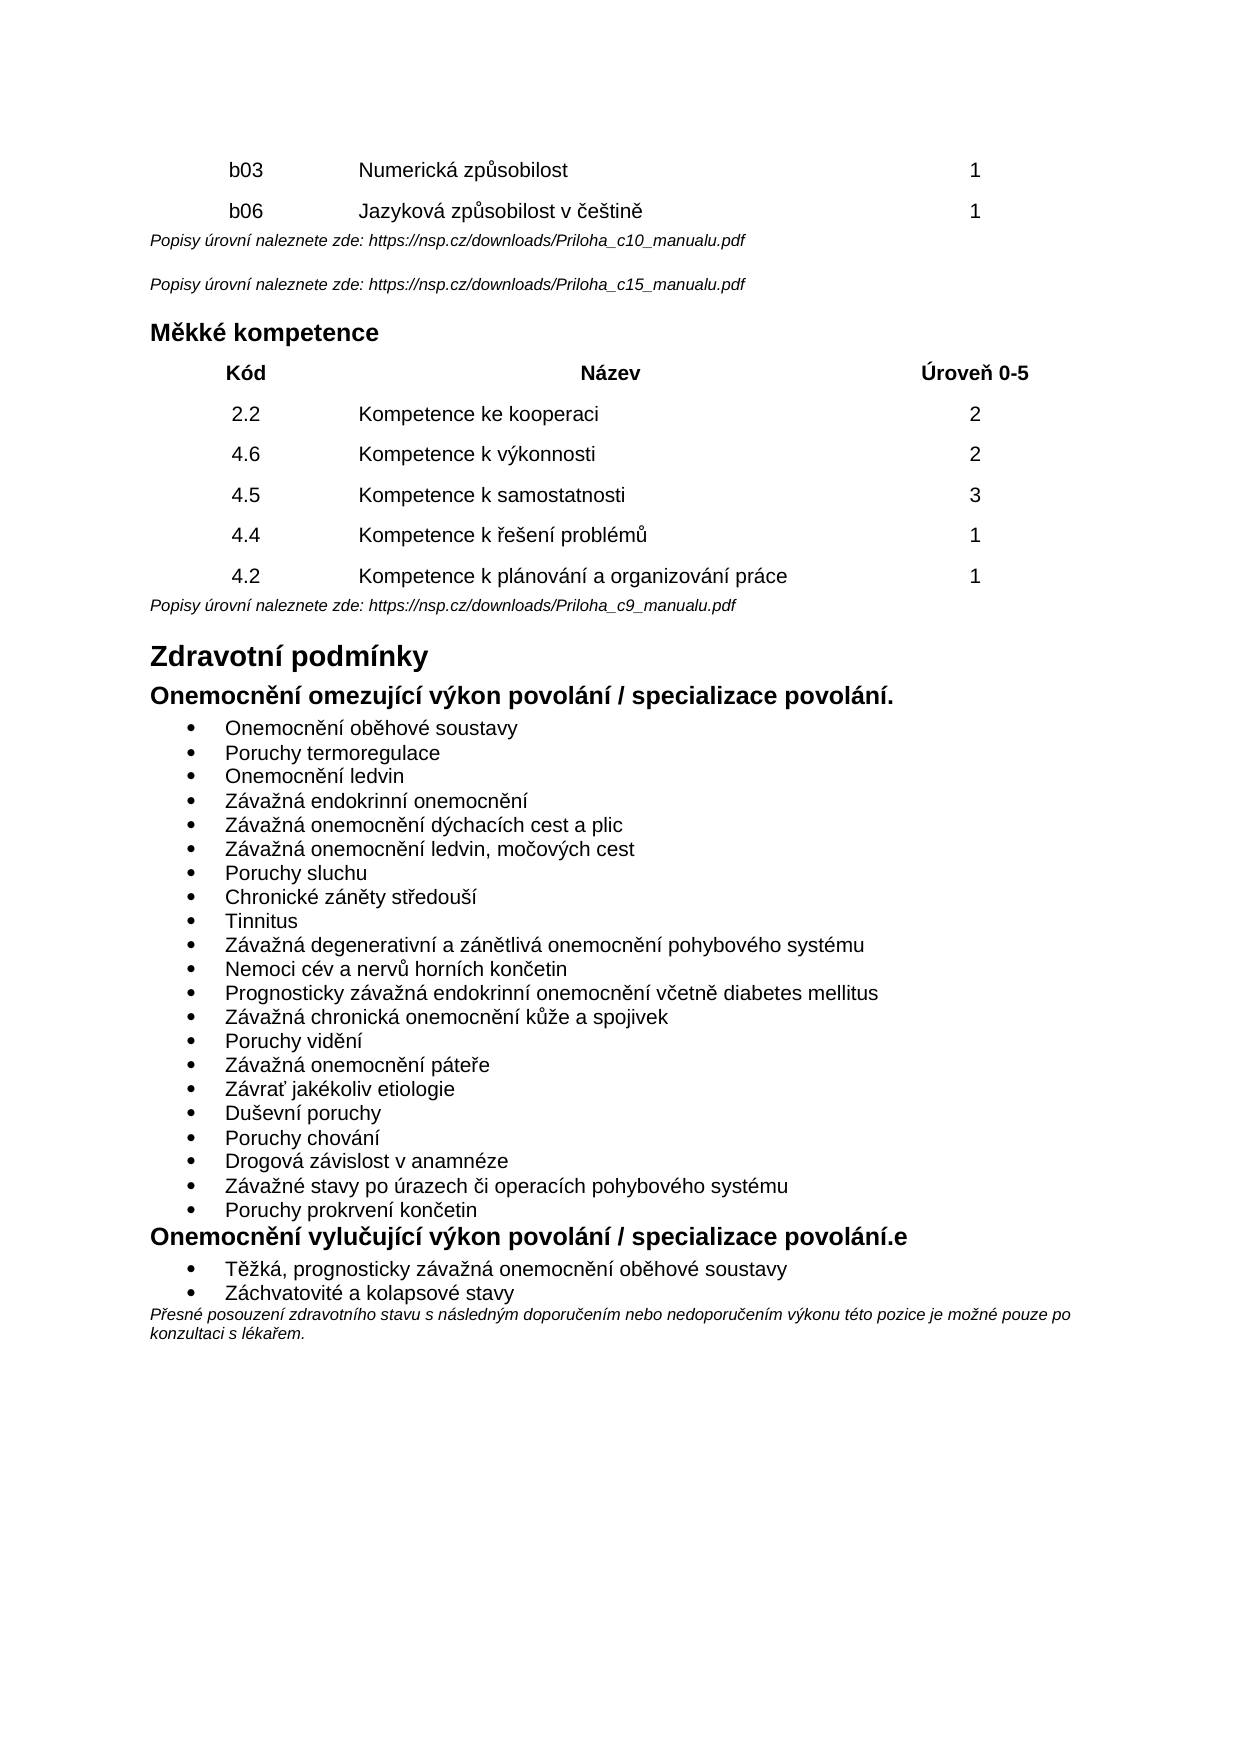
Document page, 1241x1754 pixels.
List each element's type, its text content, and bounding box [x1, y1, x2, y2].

table_cell Jazyková způsobilost v češtině [350, 191, 871, 231]
list Závažná onemocnění páteře [187, 1053, 1090, 1077]
list Závažná degenerativní a zánětlivá onemocnění pohybového systému [187, 933, 1090, 957]
table_header Název [350, 353, 871, 393]
text Přesné posouzení zdravotního stavu s následným doporučením nebo nedoporučením výkonu této pozice je možné pouze po konzultaci s lékařem. [150, 1305, 1090, 1343]
table_cell 1 [871, 515, 1079, 556]
text Popisy úrovní naleznete zde: https://nsp.cz/downloads/Priloha_c10_manualu.pdf [150, 231, 1090, 250]
table_cell 4.4 [142, 515, 350, 556]
table_cell 4.2 [142, 556, 350, 596]
subtitle Zdravotní podmínky [150, 639, 1090, 673]
table_header Úroveň 0-5 [871, 353, 1079, 393]
list Poruchy chování [187, 1125, 1090, 1149]
table_cell Kompetence k řešení problémů [350, 515, 871, 556]
table_cell 4.6 [142, 434, 350, 474]
list Závrať jakékoliv etiologie [187, 1077, 1090, 1101]
list Tinnitus [187, 909, 1090, 933]
table_cell 2 [871, 393, 1079, 434]
table_cell b06 [142, 191, 350, 231]
table_header Kód [142, 353, 350, 393]
list Těžká, prognosticky závažná onemocnění oběhové soustavy [187, 1257, 1090, 1281]
table_cell 2.2 [142, 393, 350, 434]
subtitle Onemocnění vylučující výkon povolání / specializace povolání.e [150, 1222, 1090, 1250]
list Poruchy termoregulace [187, 740, 1090, 764]
list Poruchy vidění [187, 1029, 1090, 1053]
table_cell Kompetence ke kooperaci [350, 393, 871, 434]
subtitle Měkké kompetence [150, 317, 1090, 346]
table_cell Kompetence k výkonnosti [350, 434, 871, 474]
list Chronické záněty středouší [187, 885, 1090, 909]
list Prognosticky závažná endokrinní onemocnění včetně diabetes mellitus [187, 981, 1090, 1005]
list Duševní poruchy [187, 1101, 1090, 1125]
list Drogová závislost v anamnéze [187, 1149, 1090, 1173]
table_cell 4.5 [142, 474, 350, 515]
list Závažná onemocnění ledvin, močových cest [187, 837, 1090, 861]
list Závažná chronická onemocnění kůže a spojivek [187, 1005, 1090, 1029]
list Poruchy sluchu [187, 861, 1090, 885]
list Záchvatovité a kolapsové stavy [187, 1281, 1090, 1305]
text Popisy úrovní naleznete zde: https://nsp.cz/downloads/Priloha_c15_manualu.pdf [150, 274, 1090, 293]
list Nemoci cév a nervů horních končetin [187, 957, 1090, 981]
table_cell b03 [142, 150, 350, 191]
list Poruchy prokrvení končetin [187, 1197, 1090, 1222]
table_cell Numerická způsobilost [350, 150, 871, 191]
table_cell 1 [871, 191, 1079, 231]
list Závažné stavy po úrazech či operacích pohybového systému [187, 1173, 1090, 1197]
table_cell 2 [871, 434, 1079, 474]
table_cell 3 [871, 474, 1079, 515]
table_cell 1 [871, 556, 1079, 596]
subtitle Onemocnění omezující výkon povolání / specializace povolání. [150, 681, 1090, 710]
list Závažná endokrinní onemocnění [187, 788, 1090, 812]
list Onemocnění ledvin [187, 764, 1090, 788]
list Závažná onemocnění dýchacích cest a plic [187, 812, 1090, 837]
table_cell Kompetence k samostatnosti [350, 474, 871, 515]
table_cell 1 [871, 150, 1079, 191]
text Popisy úrovní naleznete zde: https://nsp.cz/downloads/Priloha_c9_manualu.pdf [150, 596, 1090, 615]
table_cell Kompetence k plánování a organizování práce [350, 556, 871, 596]
list Onemocnění oběhové soustavy [187, 716, 1090, 740]
